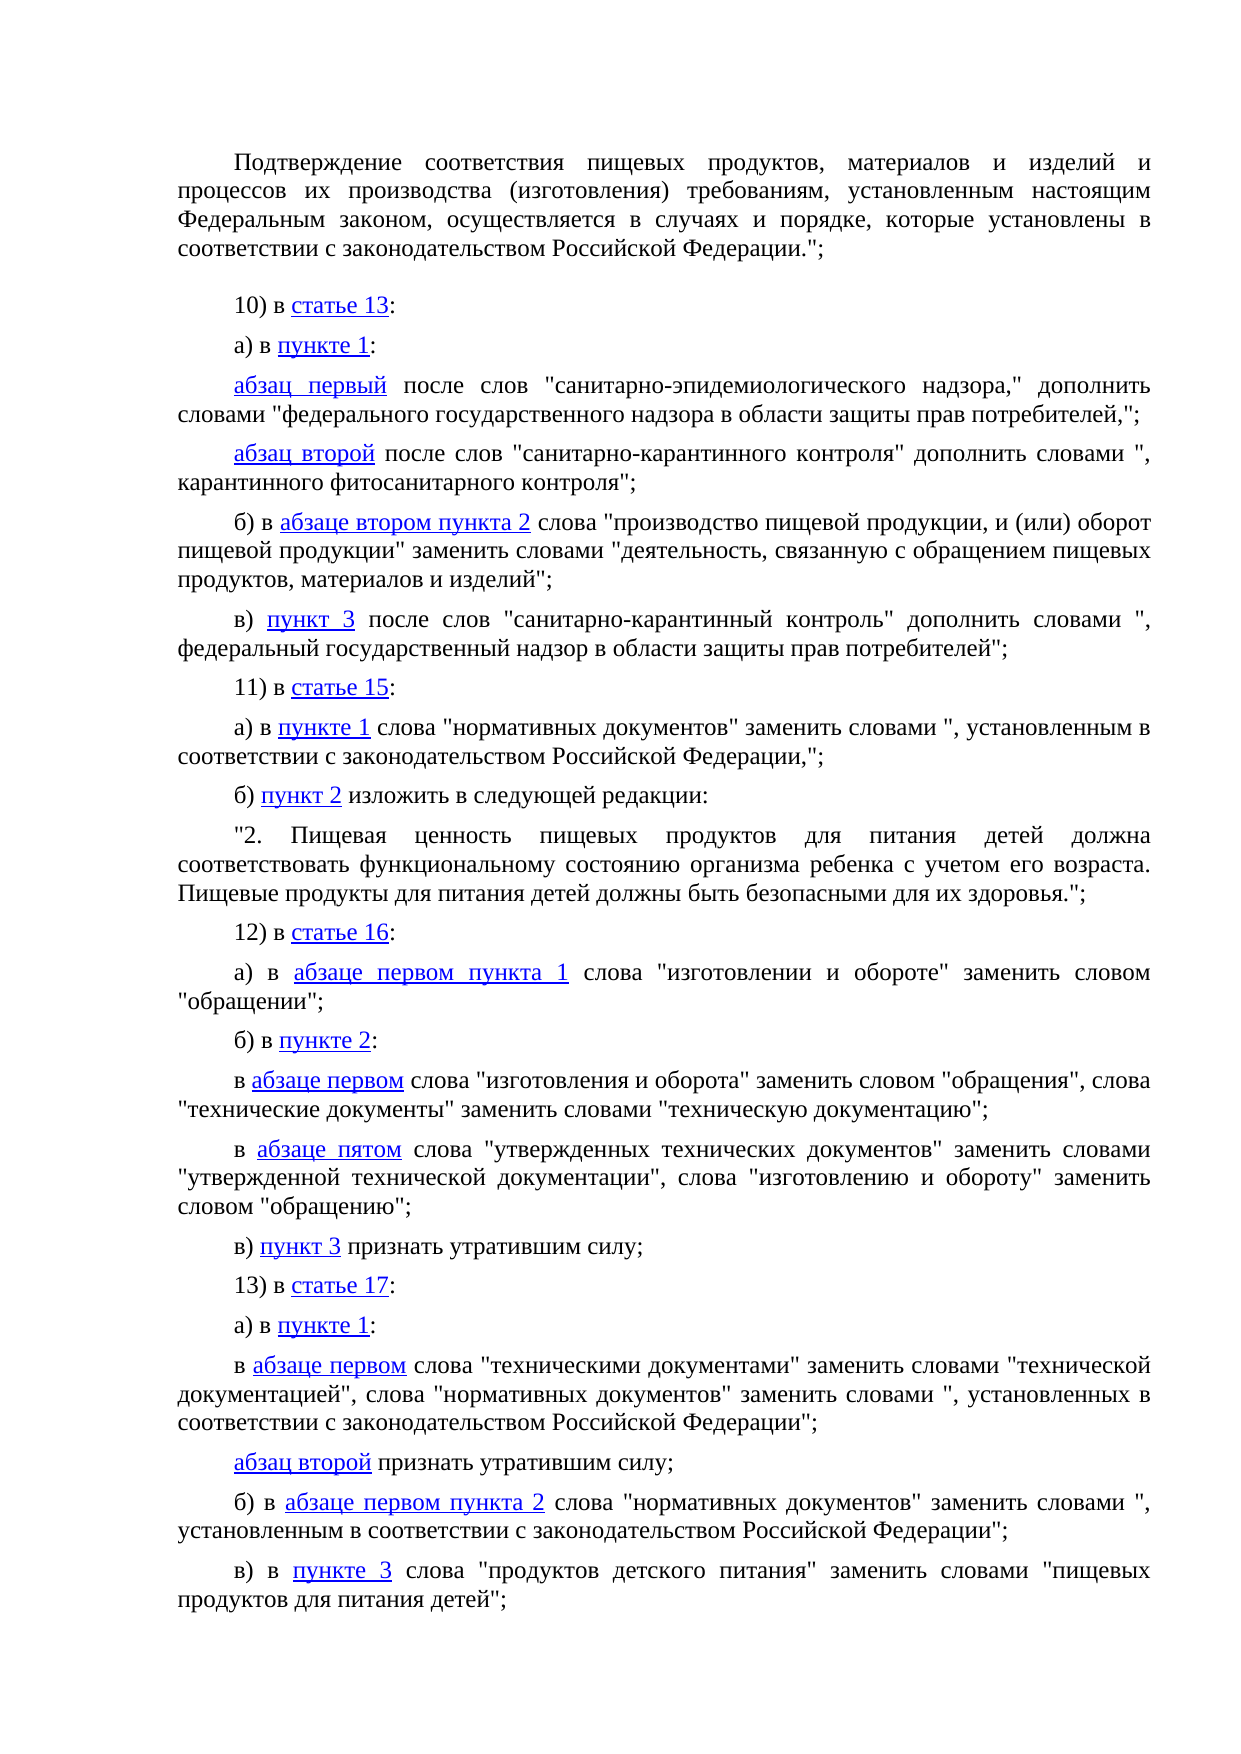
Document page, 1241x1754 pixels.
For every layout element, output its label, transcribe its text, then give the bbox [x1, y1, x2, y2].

text б) в пункте 2: [177, 1026, 1152, 1054]
text абзац второй после слов "санитарно-карантинного контроля" дополнить словами ", карантинного фитосанитарного контроля"; [177, 438, 1152, 496]
text Подтверждение соответствия пищевых продуктов, материалов и изделий и процессов их производства (изготовления) требованиям, установленным настоящим Федеральным законом, осуществляется в случаях и порядке, которые установлены в соответствии с законодательством Российской Федерации."; [177, 147, 1152, 262]
text абзац первый после слов "санитарно-эпидемиологического надзора," дополнить словами "федерального государственного надзора в области защиты прав потребителей,"; [177, 370, 1152, 427]
text а) в пункте 1: [177, 1310, 1152, 1339]
text 10) в статье 13: [177, 291, 1152, 319]
text в абзаце пятом слова "утвержденных технических документов" заменить словами "утвержденной технической документации", слова "изготовлению и обороту" заменить словом "обращению"; [177, 1134, 1152, 1220]
text в) пункт 3 признать утратившим силу; [177, 1231, 1152, 1260]
text а) в абзаце первом пункта 1 слова "изготовлении и обороте" заменить словом "обращении"; [177, 957, 1152, 1015]
text 13) в статье 17: [177, 1271, 1152, 1299]
text 11) в статье 15: [177, 672, 1152, 701]
text б) в абзаце первом пункта 2 слова "нормативных документов" заменить словами ", установленным в соответствии с законодательством Российской Федерации"; [177, 1487, 1152, 1544]
text 12) в статье 16: [177, 917, 1152, 946]
text абзац второй признать утратившим силу; [177, 1447, 1152, 1476]
text б) в абзаце втором пункта 2 слова "производство пищевой продукции, и (или) оборот пищевой продукции" заменить словами "деятельность, связанную с обращением пищевых продуктов, материалов и изделий"; [177, 507, 1152, 593]
text "2. Пищевая ценность пищевых продуктов для питания детей должна соответствовать функциональному состоянию организма ребенка с учетом его возраста. Пищевые продукты для питания детей должны быть безопасными для их здоровья."; [177, 820, 1152, 907]
text в) пункт 3 после слов "санитарно-карантинный контроль" дополнить словами ", федеральный государственный надзор в области защиты прав потребителей"; [177, 604, 1152, 662]
text а) в пункте 1: [177, 330, 1152, 359]
text а) в пункте 1 слова "нормативных документов" заменить словами ", установленным в соответствии с законодательством Российской Федерации,"; [177, 712, 1152, 770]
text в абзаце первом слова "техническими документами" заменить словами "технической документацией", слова "нормативных документов" заменить словами ", установленных в соответствии с законодательством Российской Федерации"; [177, 1350, 1152, 1436]
text в абзаце первом слова "изготовления и оборота" заменить словом "обращения", слова "технические документы" заменить словами "техническую документацию"; [177, 1065, 1152, 1123]
text б) пункт 2 изложить в следующей редакции: [177, 781, 1152, 809]
text в) в пункте 3 слова "продуктов детского питания" заменить словами "пищевых продуктов для питания детей"; [177, 1555, 1152, 1613]
